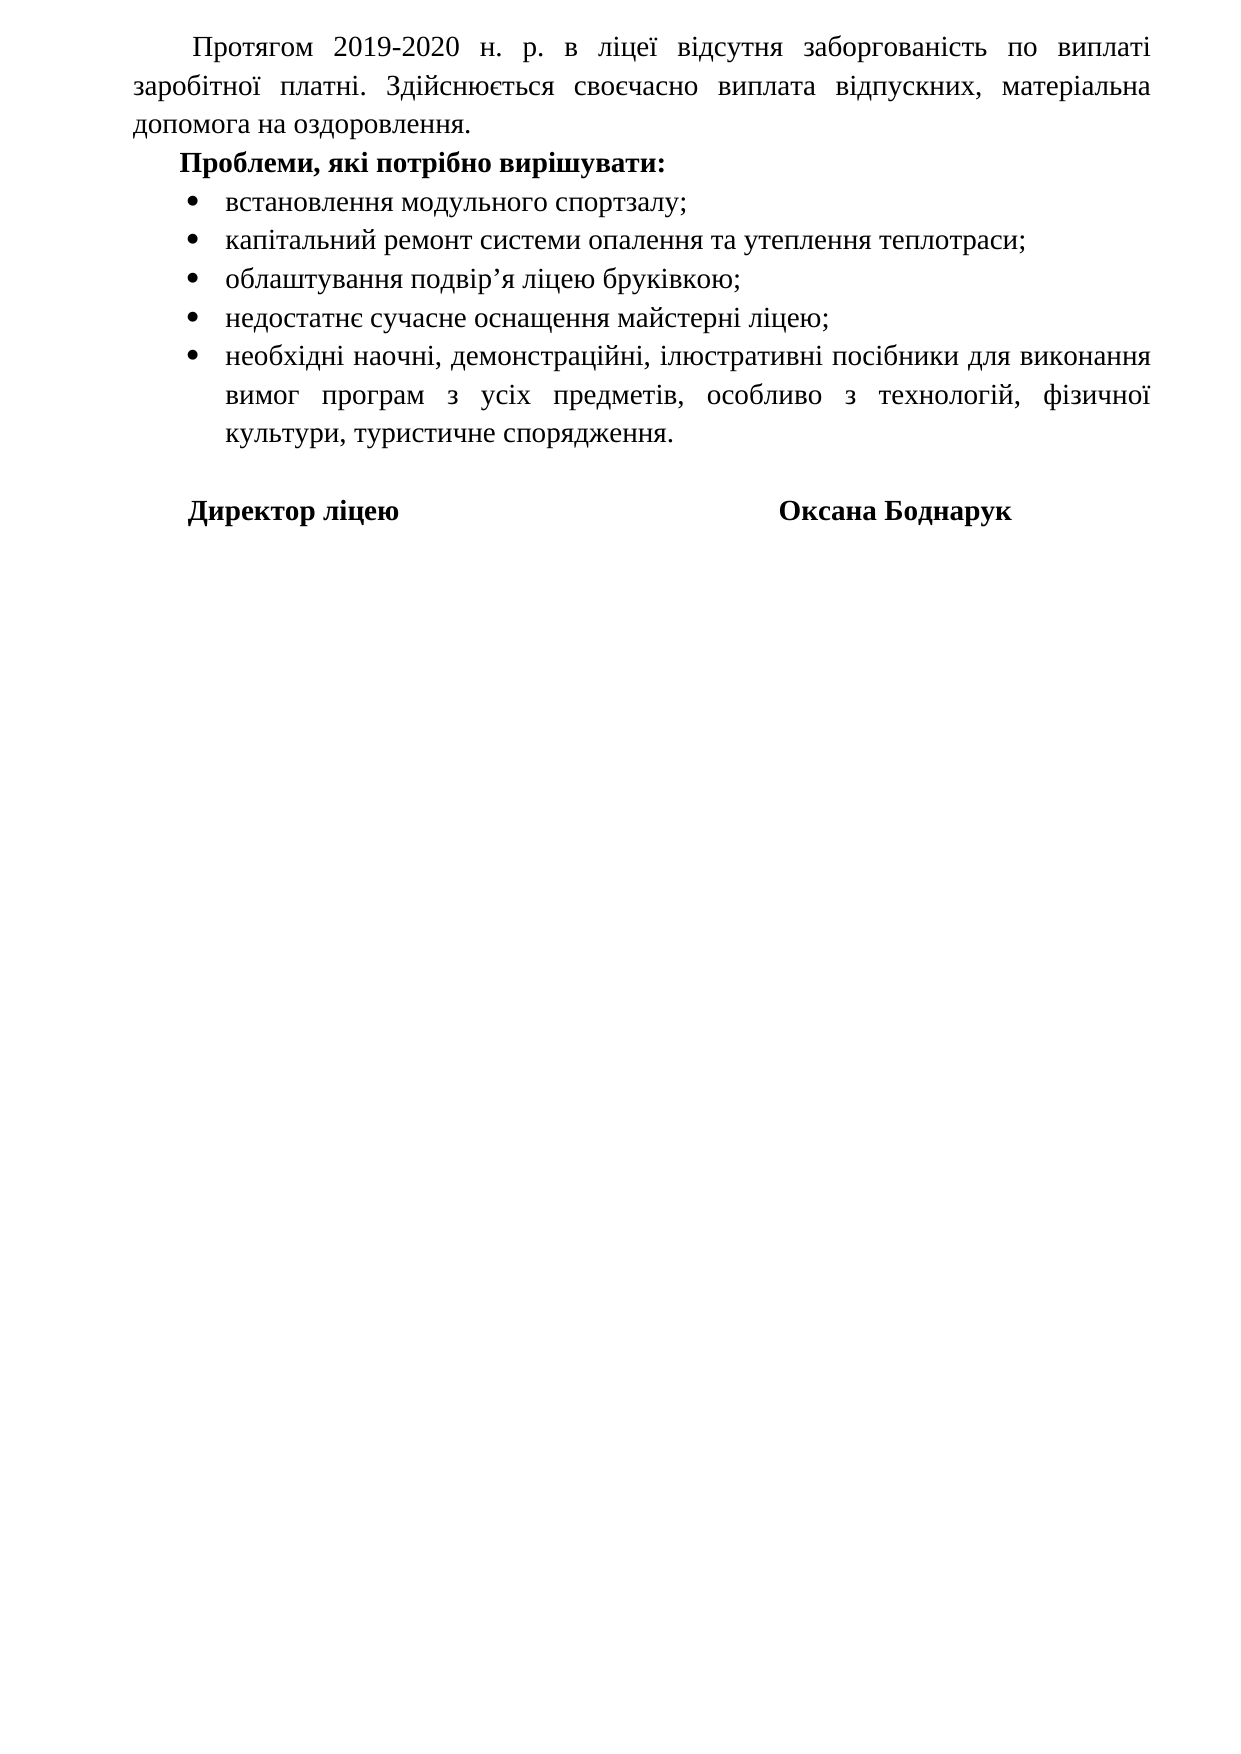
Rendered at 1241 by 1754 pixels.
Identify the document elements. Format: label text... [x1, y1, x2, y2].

list недостатнє сучасне оснащення майстерні ліцею; [188, 300, 1152, 333]
list встановлення модульного спортзалу; [188, 184, 1152, 217]
text Директор ліцею Оксана Боднарук [188, 493, 1152, 526]
text Протягом 2019-2020 н. р. в ліцеї відсутня заборгованість по виплаті заробітної платні. Здійснюється своєчасно виплата відпускних, матеріальна допомога на оздоровлення. [133, 29, 1152, 140]
list необхідні наочні, демонстраційні, ілюстративні посібники для виконання вимог програм з усіх предметів, особливо з технологій, фізичної культури, туристичне спорядження. [188, 338, 1152, 449]
list капітальний ремонт системи опалення та утеплення теплотраси; [188, 222, 1152, 256]
text Проблеми, які потрібно вирішувати: [179, 145, 1152, 179]
list облаштування подвір’я ліцею бруківкою; [188, 261, 1152, 295]
